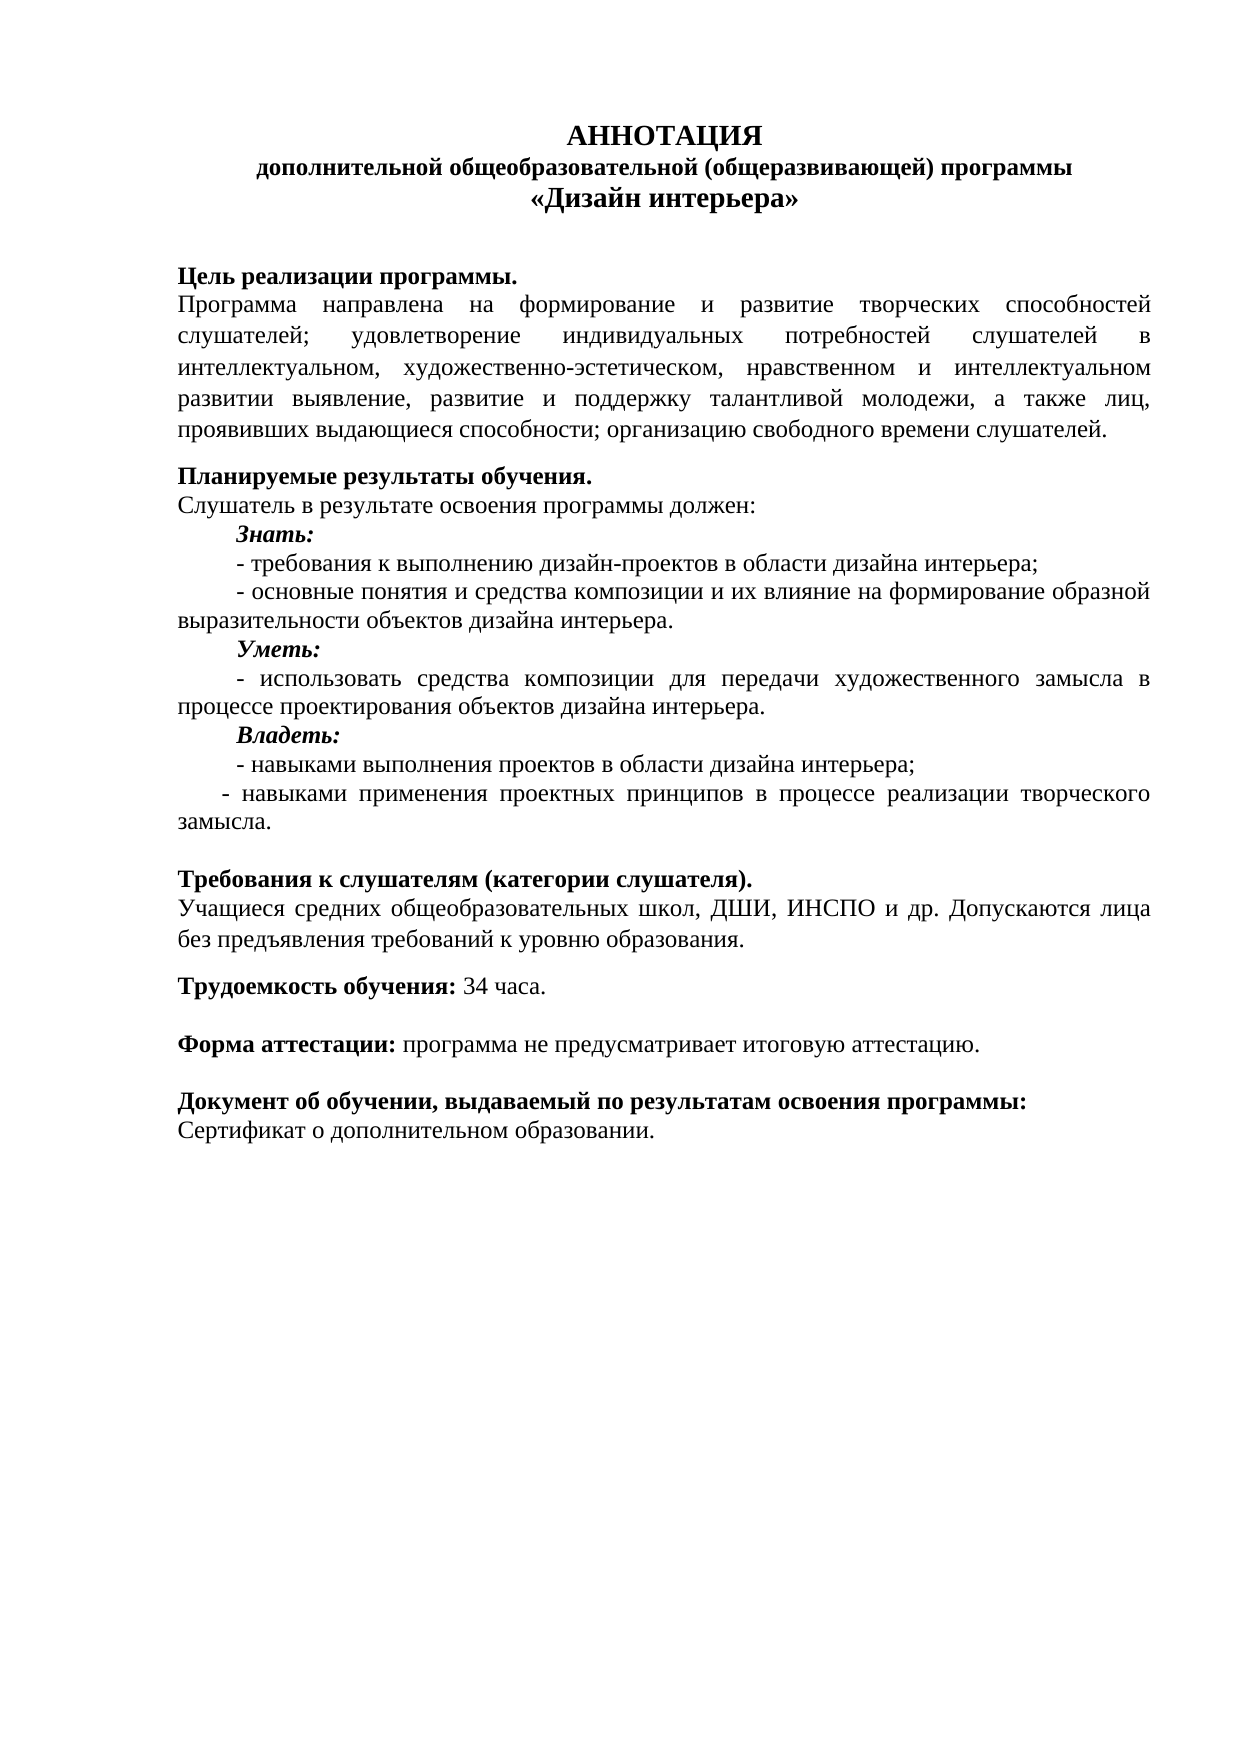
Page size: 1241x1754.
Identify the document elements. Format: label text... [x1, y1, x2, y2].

text Знать: [177, 519, 1152, 548]
text - навыками применения проектных принципов в процессе реализации творческого замысла. [177, 778, 1152, 835]
text Документ об обучении, выдаваемый по результатам освоения программы: Сертификат о дополнительном образовании. [177, 1086, 1152, 1144]
text дополнительной общеобразовательной (общеразвивающей) программы [177, 152, 1152, 180]
text - навыками выполнения проектов в области дизайна интерьера; [177, 749, 1152, 778]
text АННОТАЦИЯ [177, 118, 1152, 152]
text - использовать средства композиции для передачи художественного замысла в процессе проектирования объектов дизайна интерьера. [177, 663, 1152, 720]
text Уметь: [177, 634, 1152, 663]
text Требования к слушателям (категории слушателя). [177, 864, 1152, 893]
text Форма аттестации: программа не предусматривает итоговую аттестацию. [177, 1029, 1152, 1058]
text Слушатель в результате освоения программы должен: [177, 490, 1152, 519]
text Владеть: [177, 720, 1152, 749]
text Трудоемкость обучения: 34 часа. [177, 971, 1152, 1000]
text Планируемые результаты обучения. [177, 461, 1152, 490]
text Учащиеся средних общеобразовательных школ, ДШИ, ИНСПО и др. Допускаются лица без предъявления требований к уровню образования. [177, 893, 1152, 952]
text - основные понятия и средства композиции и их влияние на формирование образной выразительности объектов дизайна интерьера. [177, 576, 1152, 634]
text «Дизайн интерьера» [177, 180, 1152, 214]
text Программа направлена на формирование и развитие творческих способностей слушателей; удовлетворение индивидуальных потребностей слушателей в интеллектуальном, художественно-эстетическом, нравственном и интеллектуальном развитии выявление, развитие и поддержку талантливой молодежи, а также лиц, проявивших выдающиеся способности; организацию свободного времени слушателей. [177, 289, 1152, 442]
text Цель реализации программы. [177, 261, 1152, 289]
text - требования к выполнению дизайн-проектов в области дизайна интерьера; [177, 548, 1152, 576]
